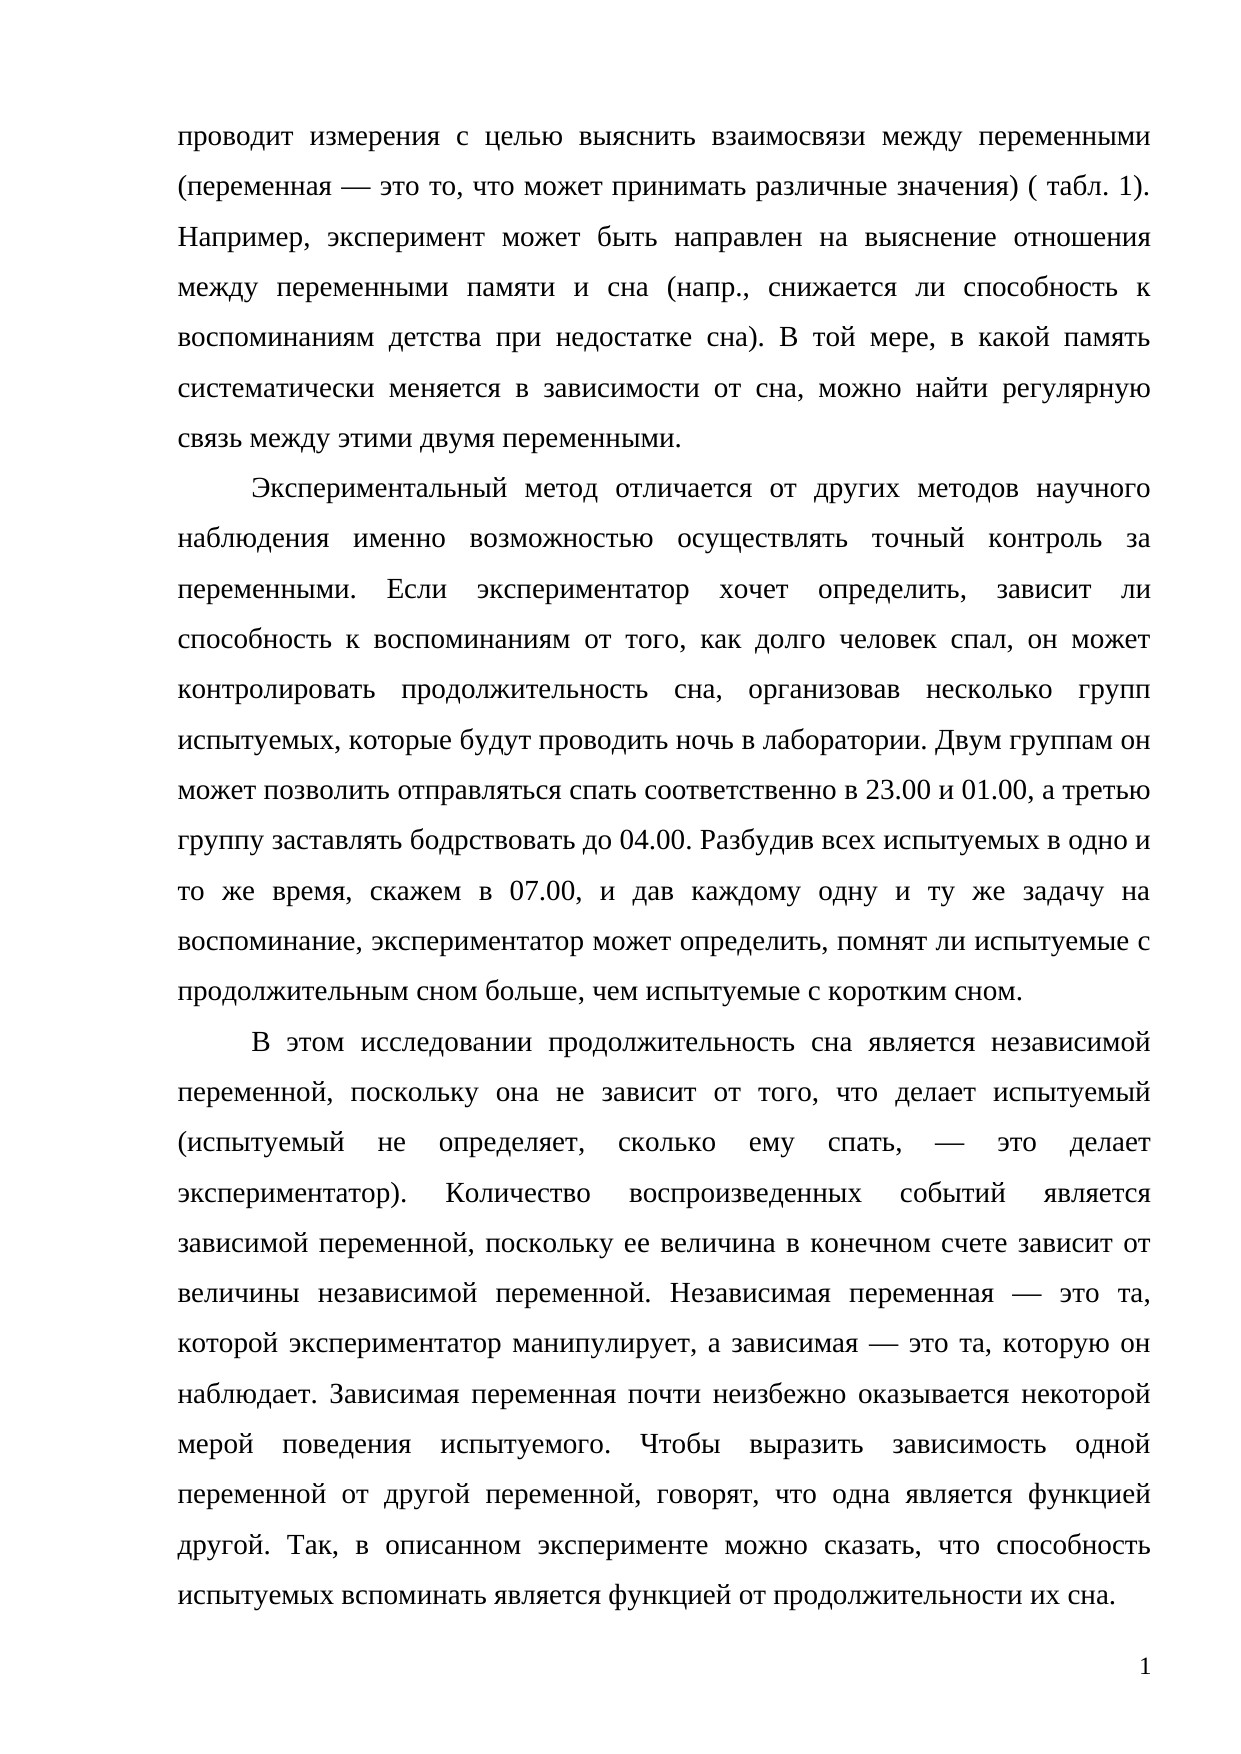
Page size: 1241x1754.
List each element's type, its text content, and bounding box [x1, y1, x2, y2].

text В этом исследовании продолжительность сна является независимой переменной, поскольку она не зависит от того, что делает испытуемый (испытуемый не определяет, сколько ему спать, — это делает экспериментатор). Количество воспроизведенных событий является зависимой переменной, поскольку ее величина в конечном счете зависит от величины независимой переменной. Независимая переменная — это та, которой экспериментатор манипулирует, а зависимая — это та, которую он наблюдает. Зависимая переменная почти неизбежно оказывается некоторой мерой поведения испытуемого. Чтобы выразить зависимость одной переменной от другой переменной, говорят, что одна является функцией другой. Так, в описанном эксперименте можно сказать, что способность испытуемых вспоминать является функцией от продолжительности их сна. [177, 1024, 1152, 1611]
text Экспериментальный метод отличается от других методов научного наблюдения именно возможностью осуществлять точный контроль за переменными. Если экспериментатор хочет определить, зависит ли способность к воспоминаниям от того, как долго человек спал, он может контролировать продолжительность сна, организовав несколько групп испытуемых, которые будут проводить ночь в лаборатории. Двум группам он может позволить отправляться спать соответственно в 23.00 и 01.00, а третью группу заставлять бодрствовать до 04.00. Разбудив всех испытуемых в одно и то же время, скажем в 07.00, и дав каждому одну и ту же задачу на воспоминание, экспериментатор может определить, помнят ли испытуемые с продолжительным сном больше, чем испытуемые с коротким сном. [177, 470, 1152, 1007]
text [177, 118, 1152, 453]
